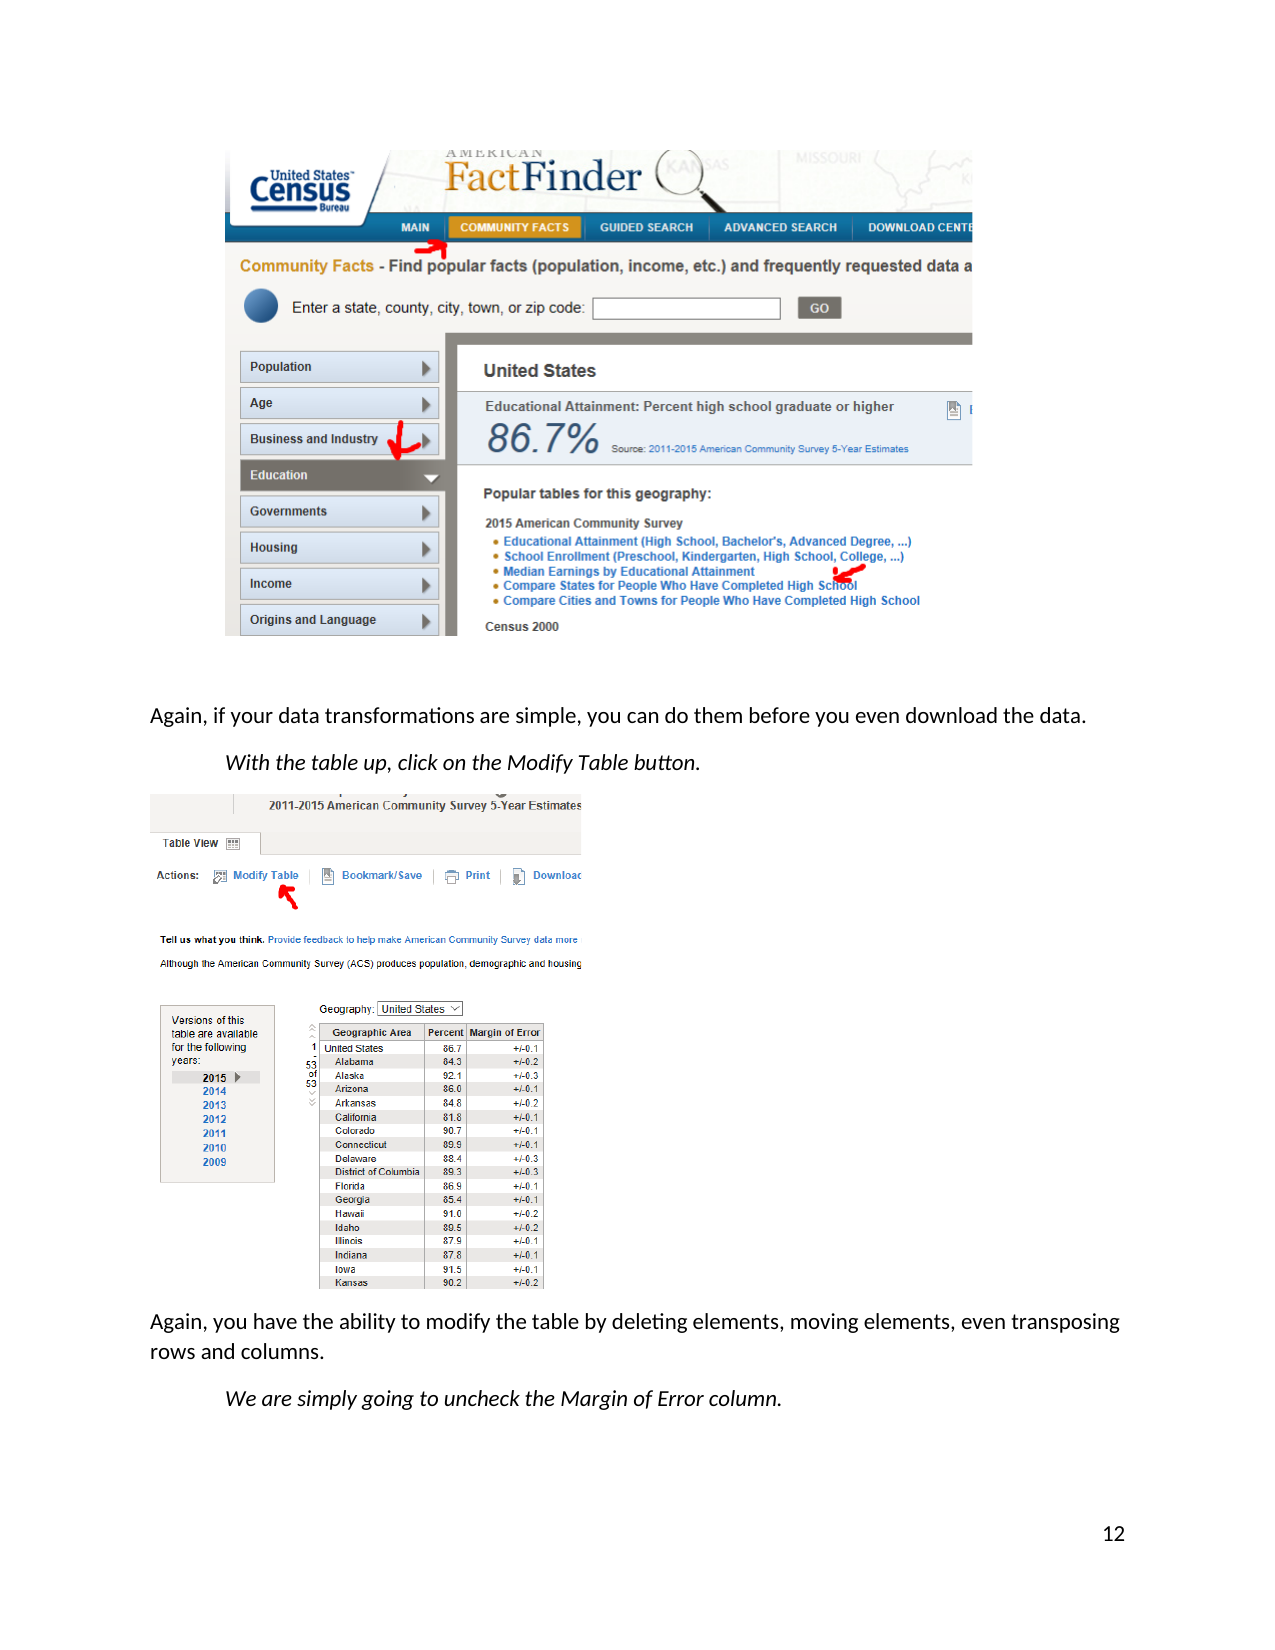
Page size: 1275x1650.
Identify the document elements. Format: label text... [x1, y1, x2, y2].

picture [225, 150, 973, 636]
text With the table up, click on the Modify Table button. [225, 748, 1125, 776]
text We are simply going to uncheck the Margin of Error column. [225, 1384, 1125, 1412]
picture [150, 794, 582, 1289]
text Again, you have the ability to modify the table by deleting elements, moving elements, even transposing rows and columns. [150, 1307, 1125, 1365]
text Again, if your data transformations are simple, you can do them before you even download the data. [150, 701, 1125, 729]
